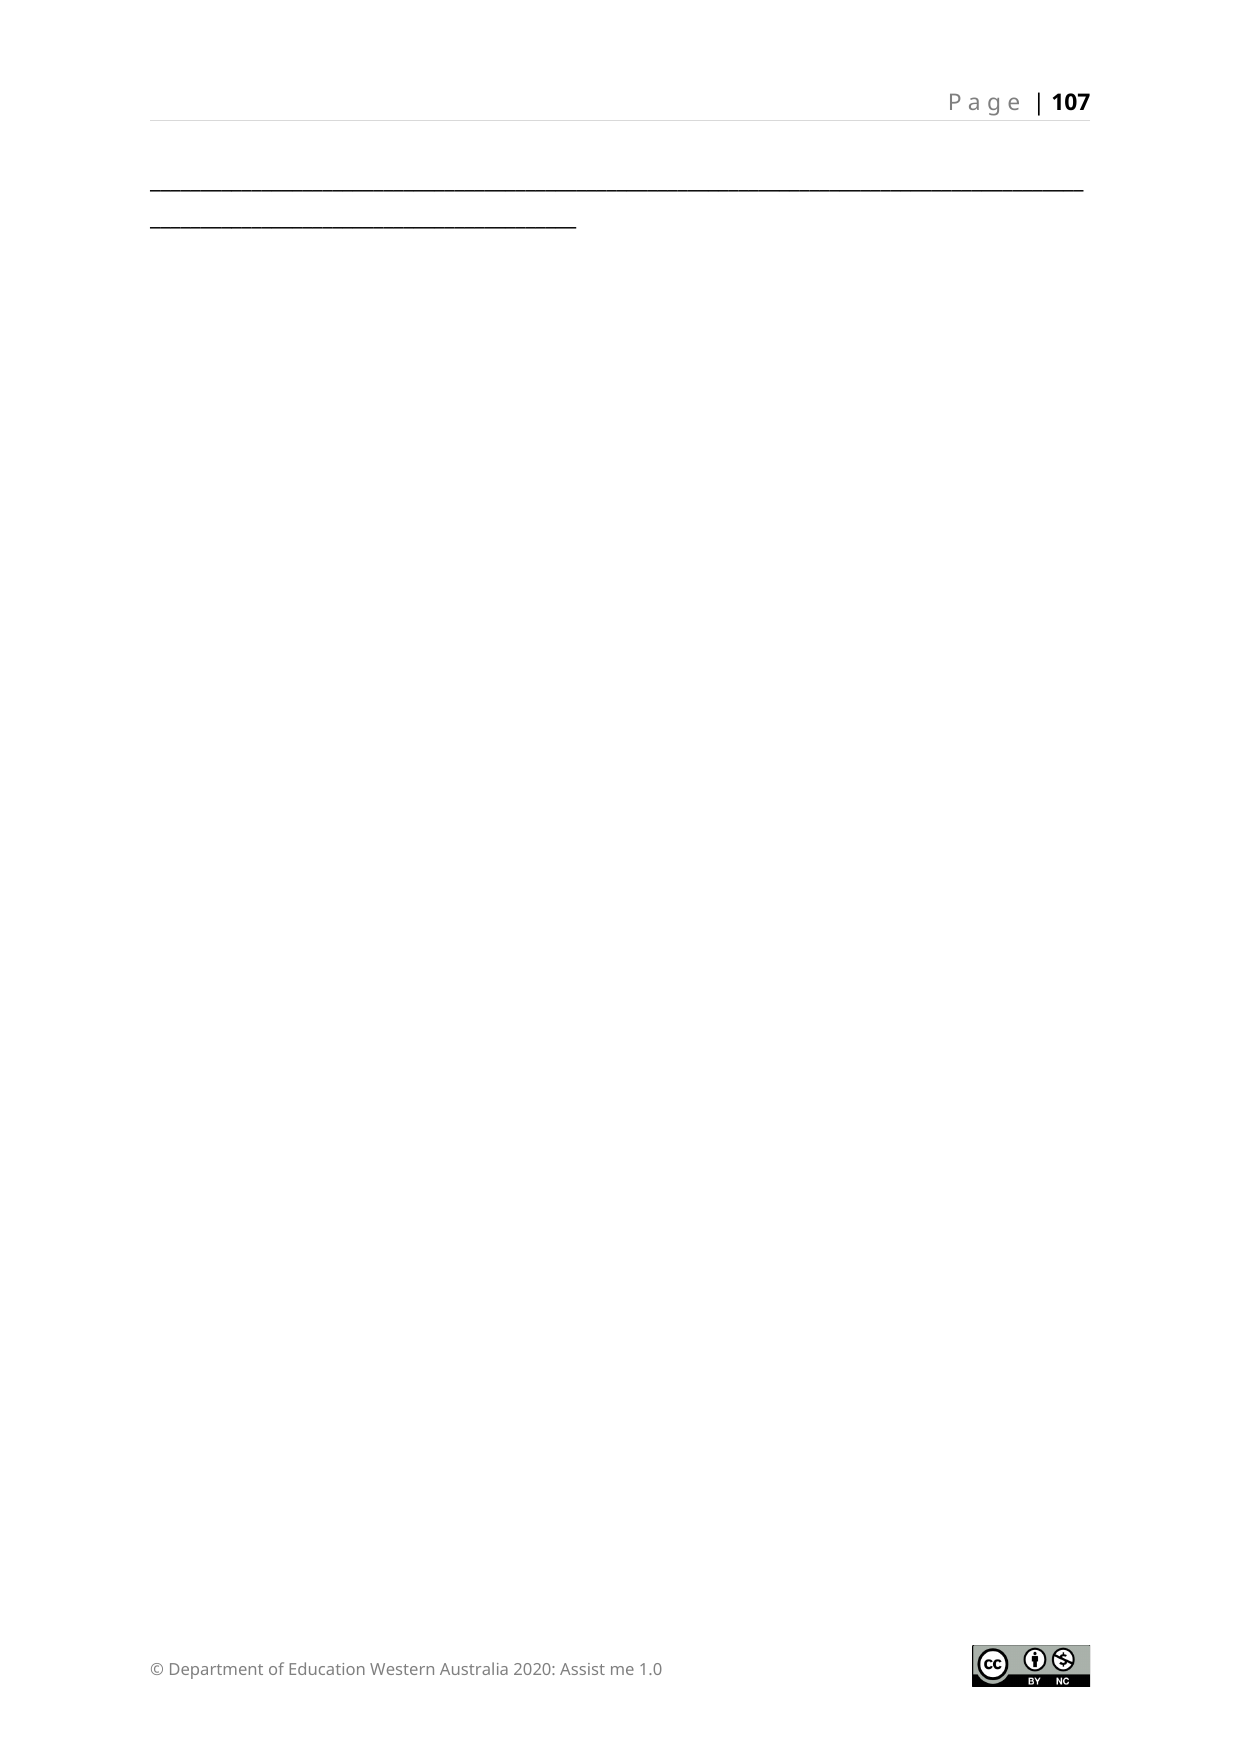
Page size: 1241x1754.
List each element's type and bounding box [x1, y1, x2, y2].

picture [972, 1645, 1091, 1687]
text [150, 164, 1090, 232]
